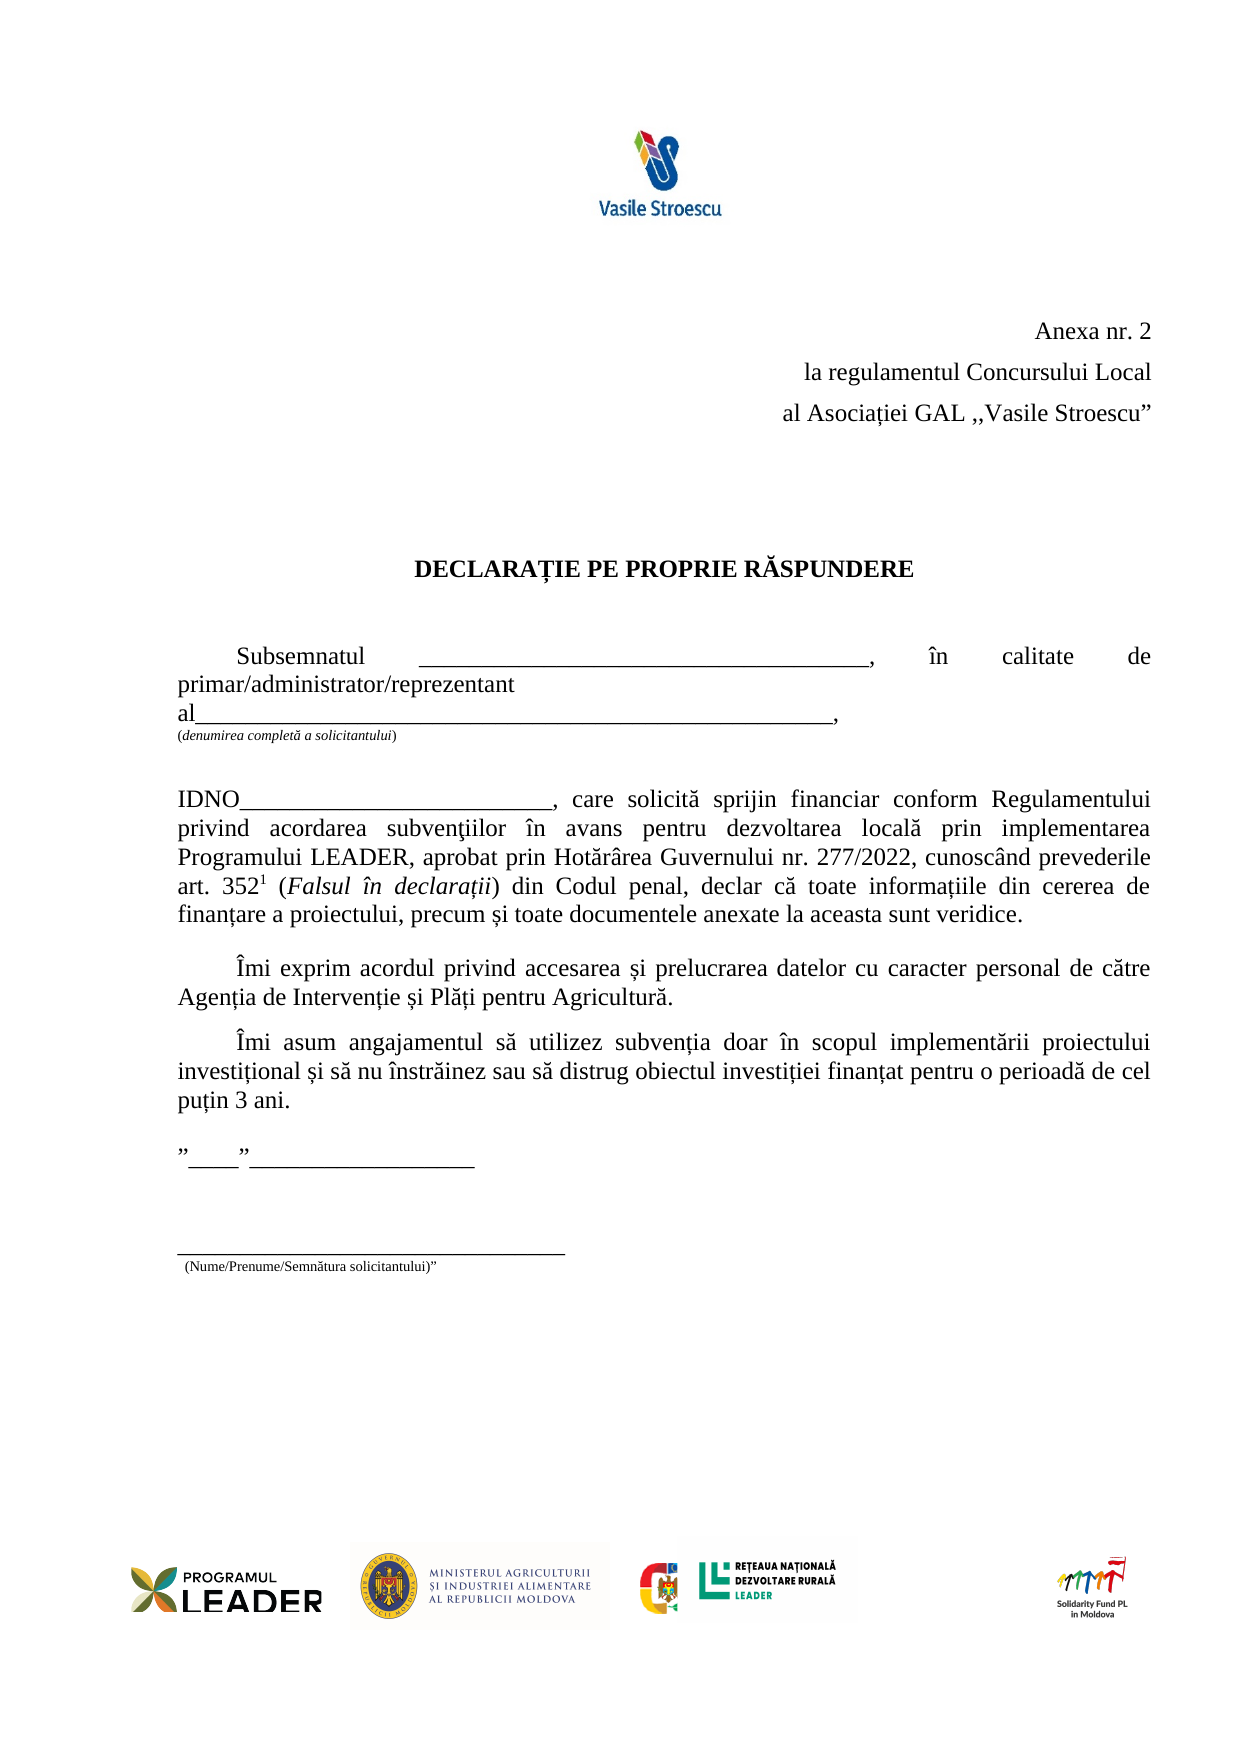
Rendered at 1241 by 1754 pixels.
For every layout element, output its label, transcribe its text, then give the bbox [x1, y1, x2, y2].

text Îmi exprim acordul privind accesarea și prelucrarea datelor cu caracter personal de către Agenția de Intervenție și Plăți pentru Agricultură. [177, 953, 1152, 1011]
picture [525, 73, 804, 271]
text al Asociației GAL ,,Vasile Stroescu” [177, 398, 1152, 427]
picture [130, 1567, 322, 1612]
text (Nume/Prenume/Semnătura solicitantului)” [177, 1257, 1152, 1286]
text Îmi asum angajamentul să utilizez subvenția doar în scopul implementării proiectului investițional și să nu înstrăinez sau să distrug obiectul investiției finanțat pentru o perioadă de cel puțin 3 ani. [177, 1027, 1152, 1114]
text _______________________________ [177, 1229, 1152, 1257]
text DECLARAȚIE PE PROPRIE RĂSPUNDERE [177, 554, 1152, 583]
text Subsemnatul ____________________________________, în calitate de primar/administrator/reprezentant al___________________________________________________, (denumirea completă a solicitantului) [177, 641, 1152, 756]
text ”____”__________________ [177, 1142, 1152, 1171]
text IDNO_________________________, care solicită sprijin financiar conform Regulamentului privind acordarea subvenţiilor în avans pentru dezvoltarea locală prin implementarea Programului LEADER, aprobat prin Hotărârea Guvernului nr. 277/2022, cunoscând prevederile art. 3521 (Falsul în declarații) din Codul penal, declar că toate informațiile din cererea de finanțare a proiectului, precum și toate documentele anexate la aceasta sunt veridice. [177, 756, 1152, 928]
picture [350, 1542, 610, 1630]
text Anexa nr. 2 [177, 316, 1152, 344]
picture [639, 1536, 858, 1623]
picture [1034, 1537, 1152, 1642]
text la regulamentul Concursului Local [177, 357, 1152, 386]
